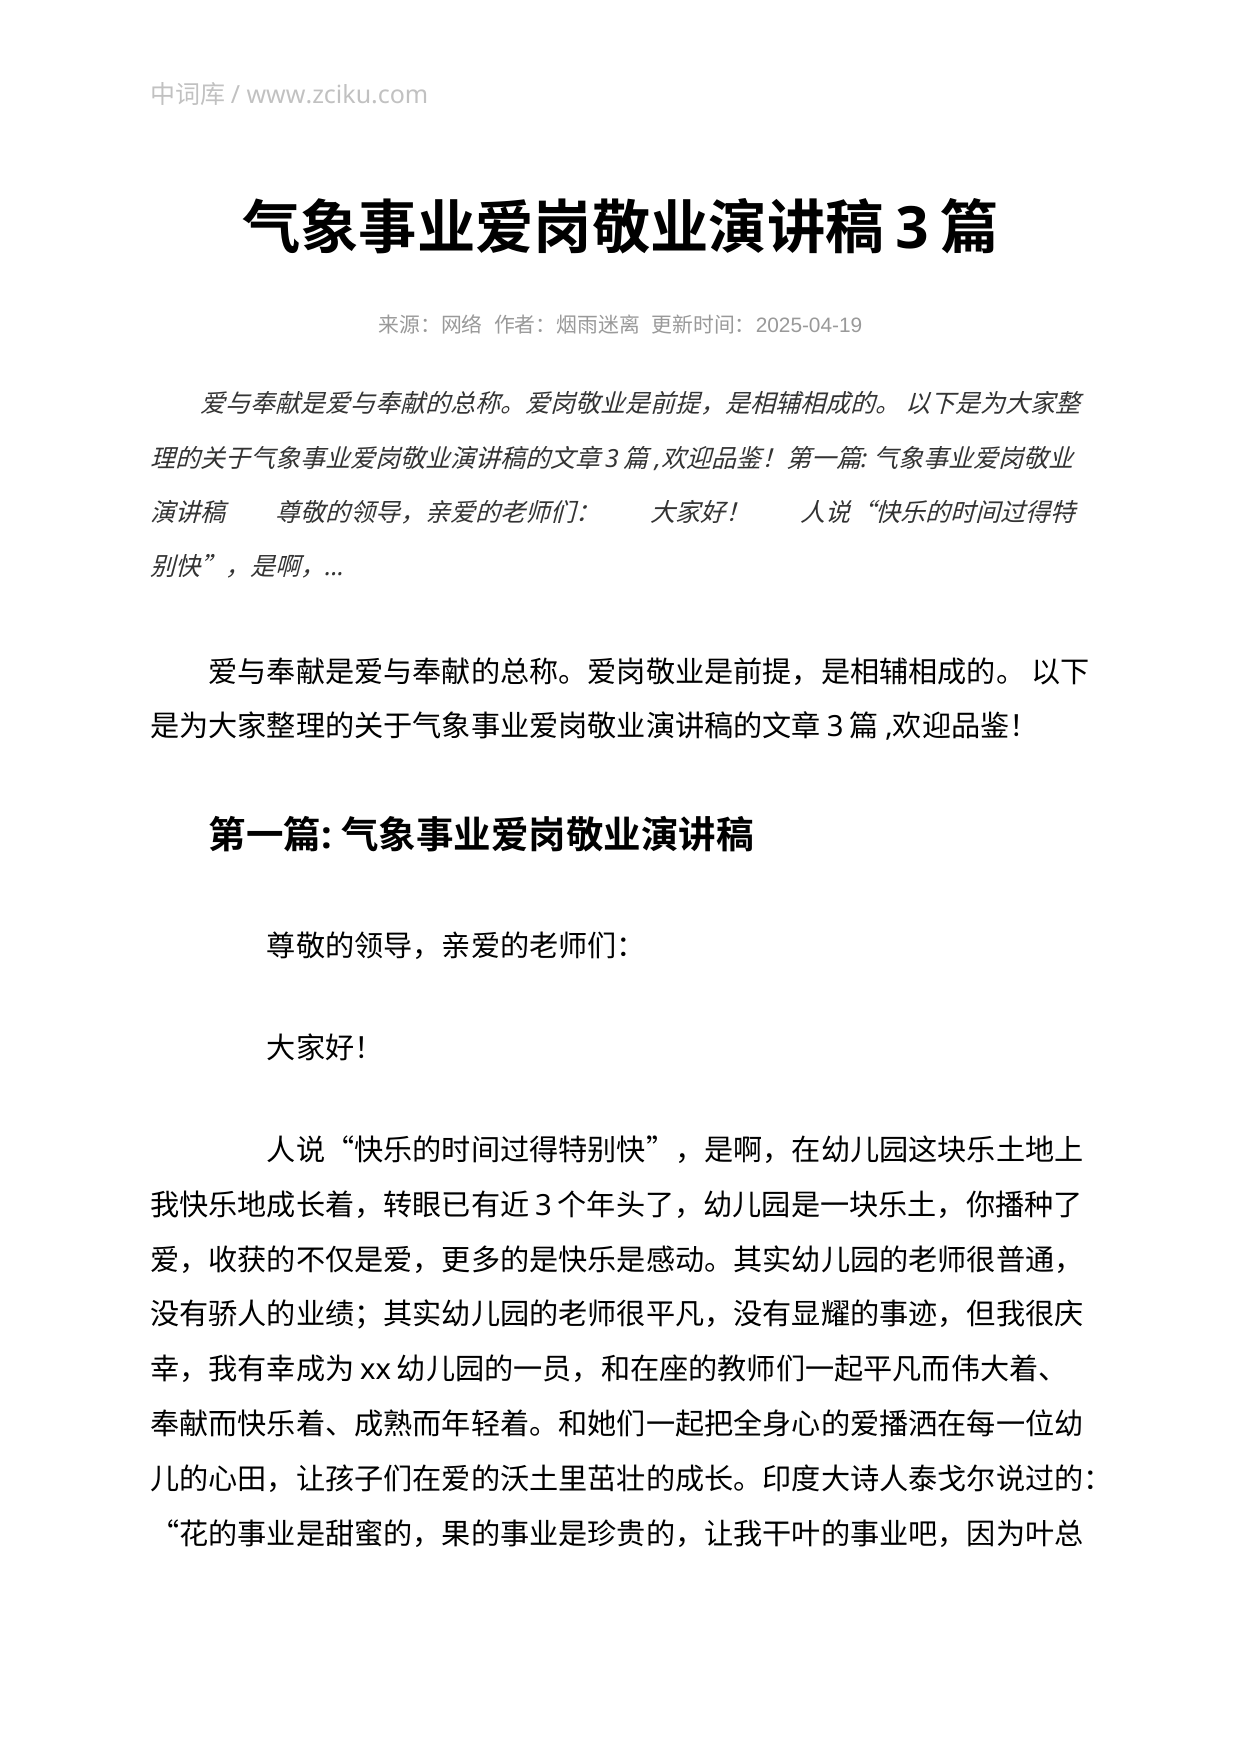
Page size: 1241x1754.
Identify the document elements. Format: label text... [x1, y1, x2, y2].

text 爱与奉献是爱与奉献的总称。爱岗敬业是前提，是相辅相成的。 以下是为大家整理的关于气象事业爱岗敬业演讲稿的文章3篇 ,欢迎品鉴！第一篇: 气象事业爱岗敬业演讲稿 尊敬的领导，亲爱的老师们： 大家好！ 人说“快乐的时间过得特别快”，是啊，... [150, 384, 1090, 583]
text 尊敬的领导，亲爱的老师们： [150, 923, 1090, 965]
text 第一篇: 气象事业爱岗敬业演讲稿 [150, 805, 1090, 859]
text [150, 1126, 1090, 1553]
text 来源：网络 作者：烟雨迷离 更新时间：2025-04-19 [150, 313, 1090, 337]
subtitle 气象事业爱岗敬业演讲稿3篇 [150, 181, 1090, 266]
text 大家好！ [150, 1024, 1090, 1067]
text 爱与奉献是爱与奉献的总称。爱岗敬业是前提，是相辅相成的。 以下是为大家整理的关于气象事业爱岗敬业演讲稿的文章3篇 ,欢迎品鉴！ [150, 648, 1090, 745]
